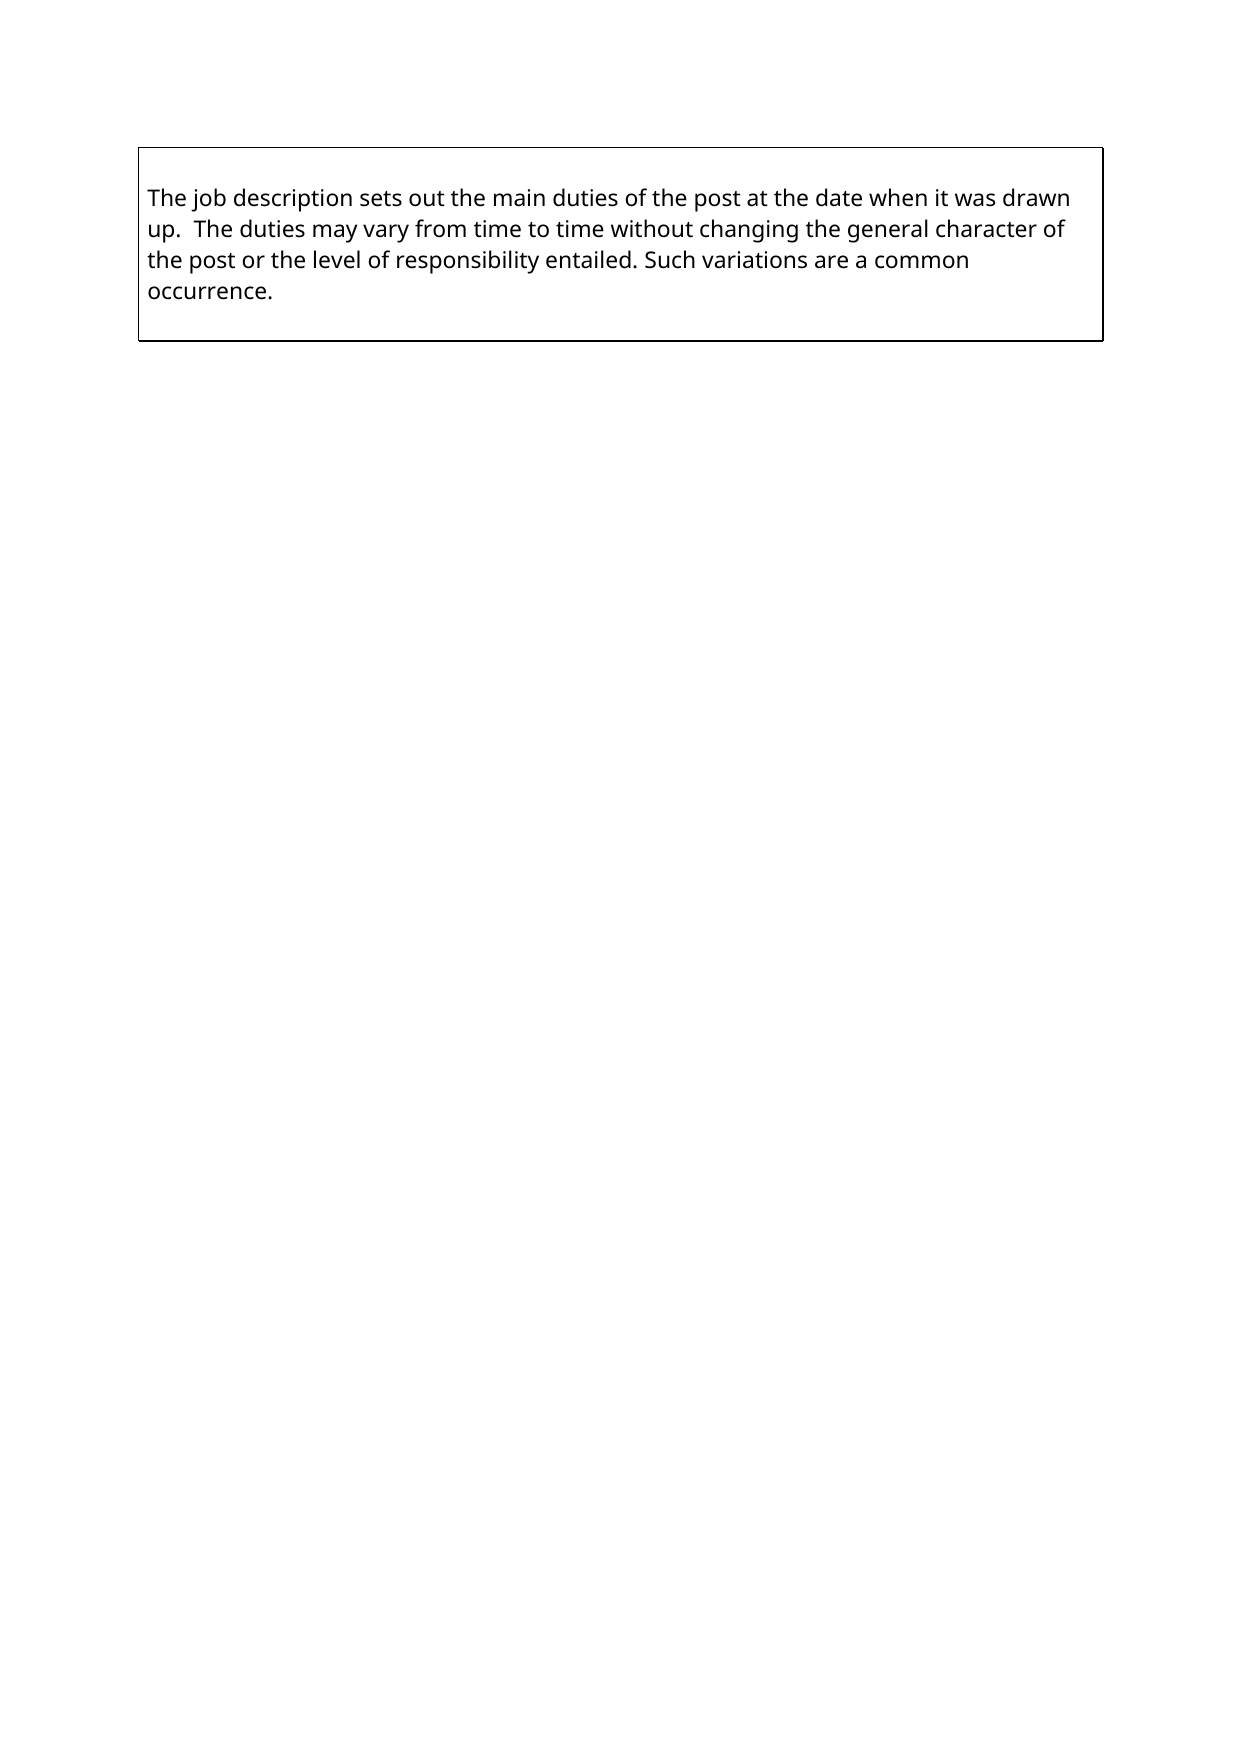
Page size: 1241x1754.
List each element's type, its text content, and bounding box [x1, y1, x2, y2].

text The job description sets out the main duties of the post at the date when it was drawn up. The duties may vary from time to time without changing the general character of the post or the level of responsibility entailed. Such variations are a common occurrence. [147, 181, 1093, 306]
